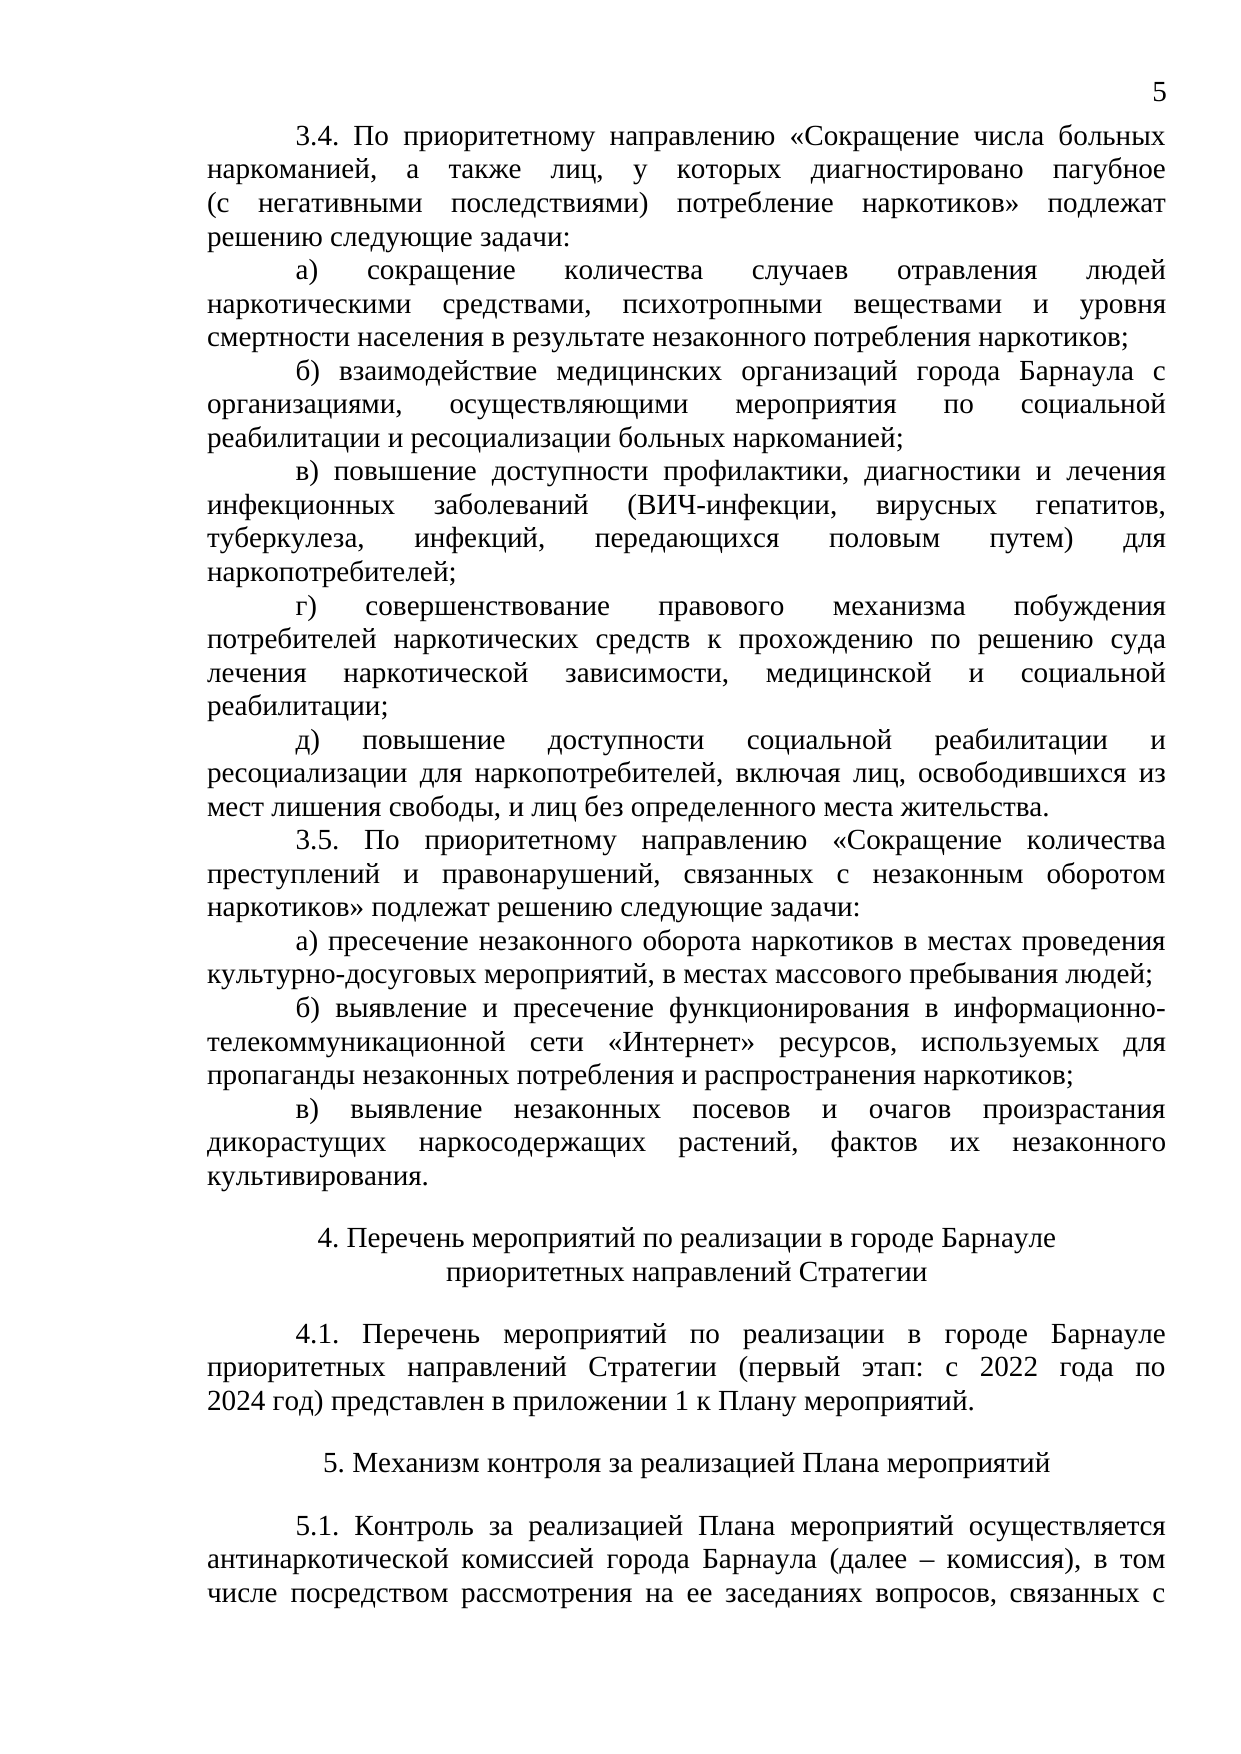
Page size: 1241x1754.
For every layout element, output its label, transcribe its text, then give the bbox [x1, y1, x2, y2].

text в) выявление незаконных посевов и очагов произрастания дикорастущих наркосодержащих растений, фактов их незаконного культивирования. [207, 1091, 1167, 1191]
text а) сокращение количества случаев отравления людей наркотическими средствами, психотропными веществами и уровня смертности населения в результате незаконного потребления наркотиков; [207, 252, 1167, 353]
text 4. Перечень мероприятий по реализации в городе Барнауле [207, 1220, 1167, 1254]
text 3.4. По приоритетному направлению «Сокращение числа больных наркоманией, а также лиц, у которых диагностировано пагубное (с негативными последствиями) потребление наркотиков» подлежат решению следующие задачи: [207, 118, 1167, 252]
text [207, 1508, 1167, 1608]
text д) повышение доступности социальной реабилитации и ресоциализации для наркопотребителей, включая лиц, освободившихся из мест лишения свободы, и лиц без определенного места жительства. [207, 722, 1167, 822]
text 4.1. Перечень мероприятий по реализации в городе Барнауле приоритетных направлений Стратегии (первый этап: с 2022 года по 2024 год) представлен в приложении 1 к Плану мероприятий. [207, 1316, 1167, 1417]
text а) пресечение незаконного оборота наркотиков в местах проведения культурно-досуговых мероприятий, в местах массового пребывания людей; [207, 923, 1167, 990]
text в) повышение доступности профилактики, диагностики и лечения инфекционных заболеваний (ВИЧ-инфекции, вирусных гепатитов, туберкулеза, инфекций, передающихся половым путем) для наркопотребителей; [207, 453, 1167, 588]
text б) взаимодействие медицинских организаций города Барнаула с организациями, осуществляющими мероприятия по социальной реабилитации и ресоциализации больных наркоманией; [207, 353, 1167, 453]
text 5. Механизм контроля за реализацией Плана мероприятий [207, 1445, 1167, 1479]
text 3.5. По приоритетному направлению «Сокращение количества преступлений и правонарушений, связанных с незаконным оборотом наркотиков» подлежат решению следующие задачи: [207, 822, 1167, 923]
text г) совершенствование правового механизма побуждения потребителей наркотических средств к прохождению по решению суда лечения наркотической зависимости, медицинской и социальной реабилитации; [207, 588, 1167, 722]
text приоритетных направлений Стратегии [207, 1254, 1167, 1287]
text б) выявление и пресечение функционирования в информационно-телекоммуникационной сети «Интернет» ресурсов, используемых для пропаганды незаконных потребления и распространения наркотиков; [207, 990, 1167, 1091]
